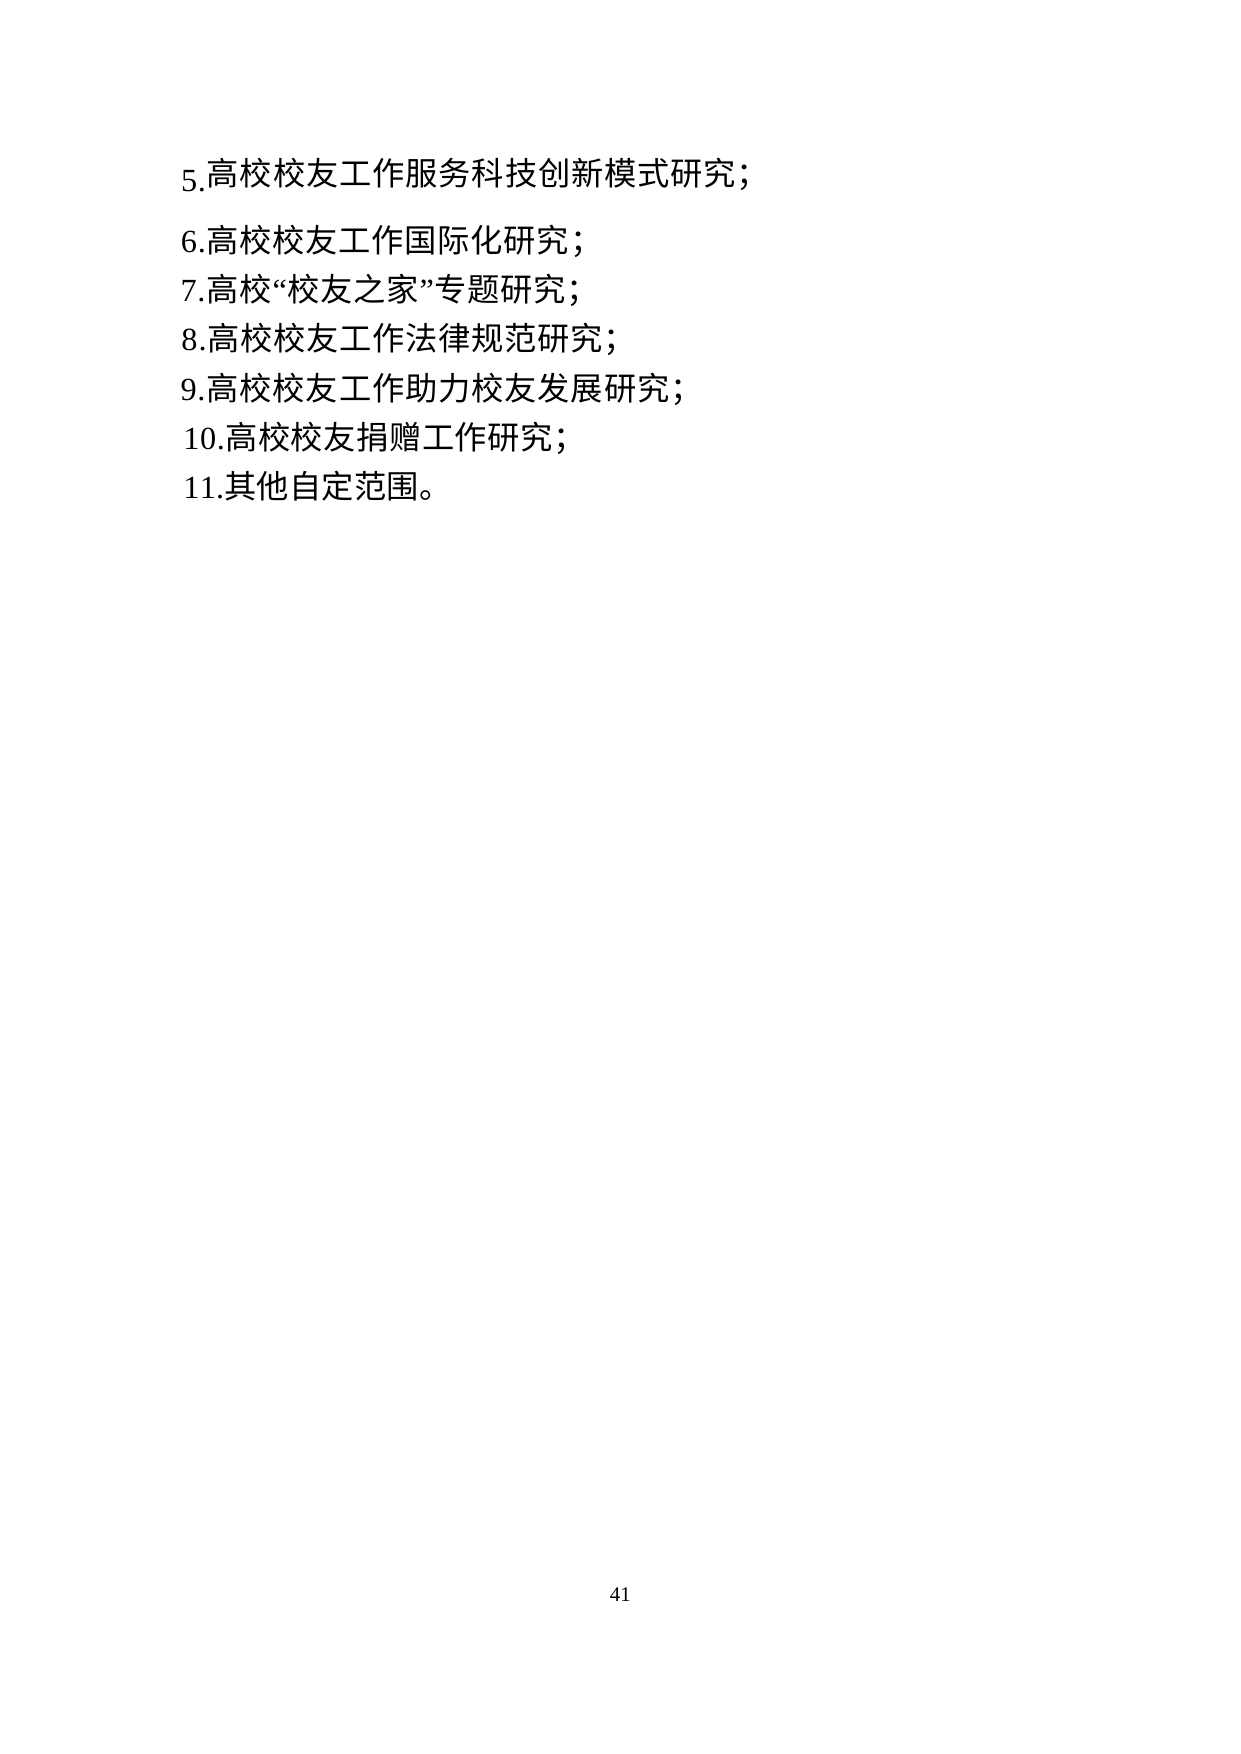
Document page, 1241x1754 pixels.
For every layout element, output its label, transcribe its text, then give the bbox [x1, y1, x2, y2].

text 11.其他自定范围。 [183, 469, 1054, 506]
text 9.高校校友工作助力校友发展研究； [180, 371, 1054, 407]
text 5.高校校友工作服务科技创新模式研究； [181, 166, 1054, 223]
text 6.高校校友工作国际化研究； [181, 223, 1054, 259]
text 7.高校“校友之家”专题研究； [180, 272, 1054, 309]
text 10.高校校友捐赠工作研究； [183, 420, 1054, 456]
text 8.高校校友工作法律规范研究； [181, 321, 1054, 358]
